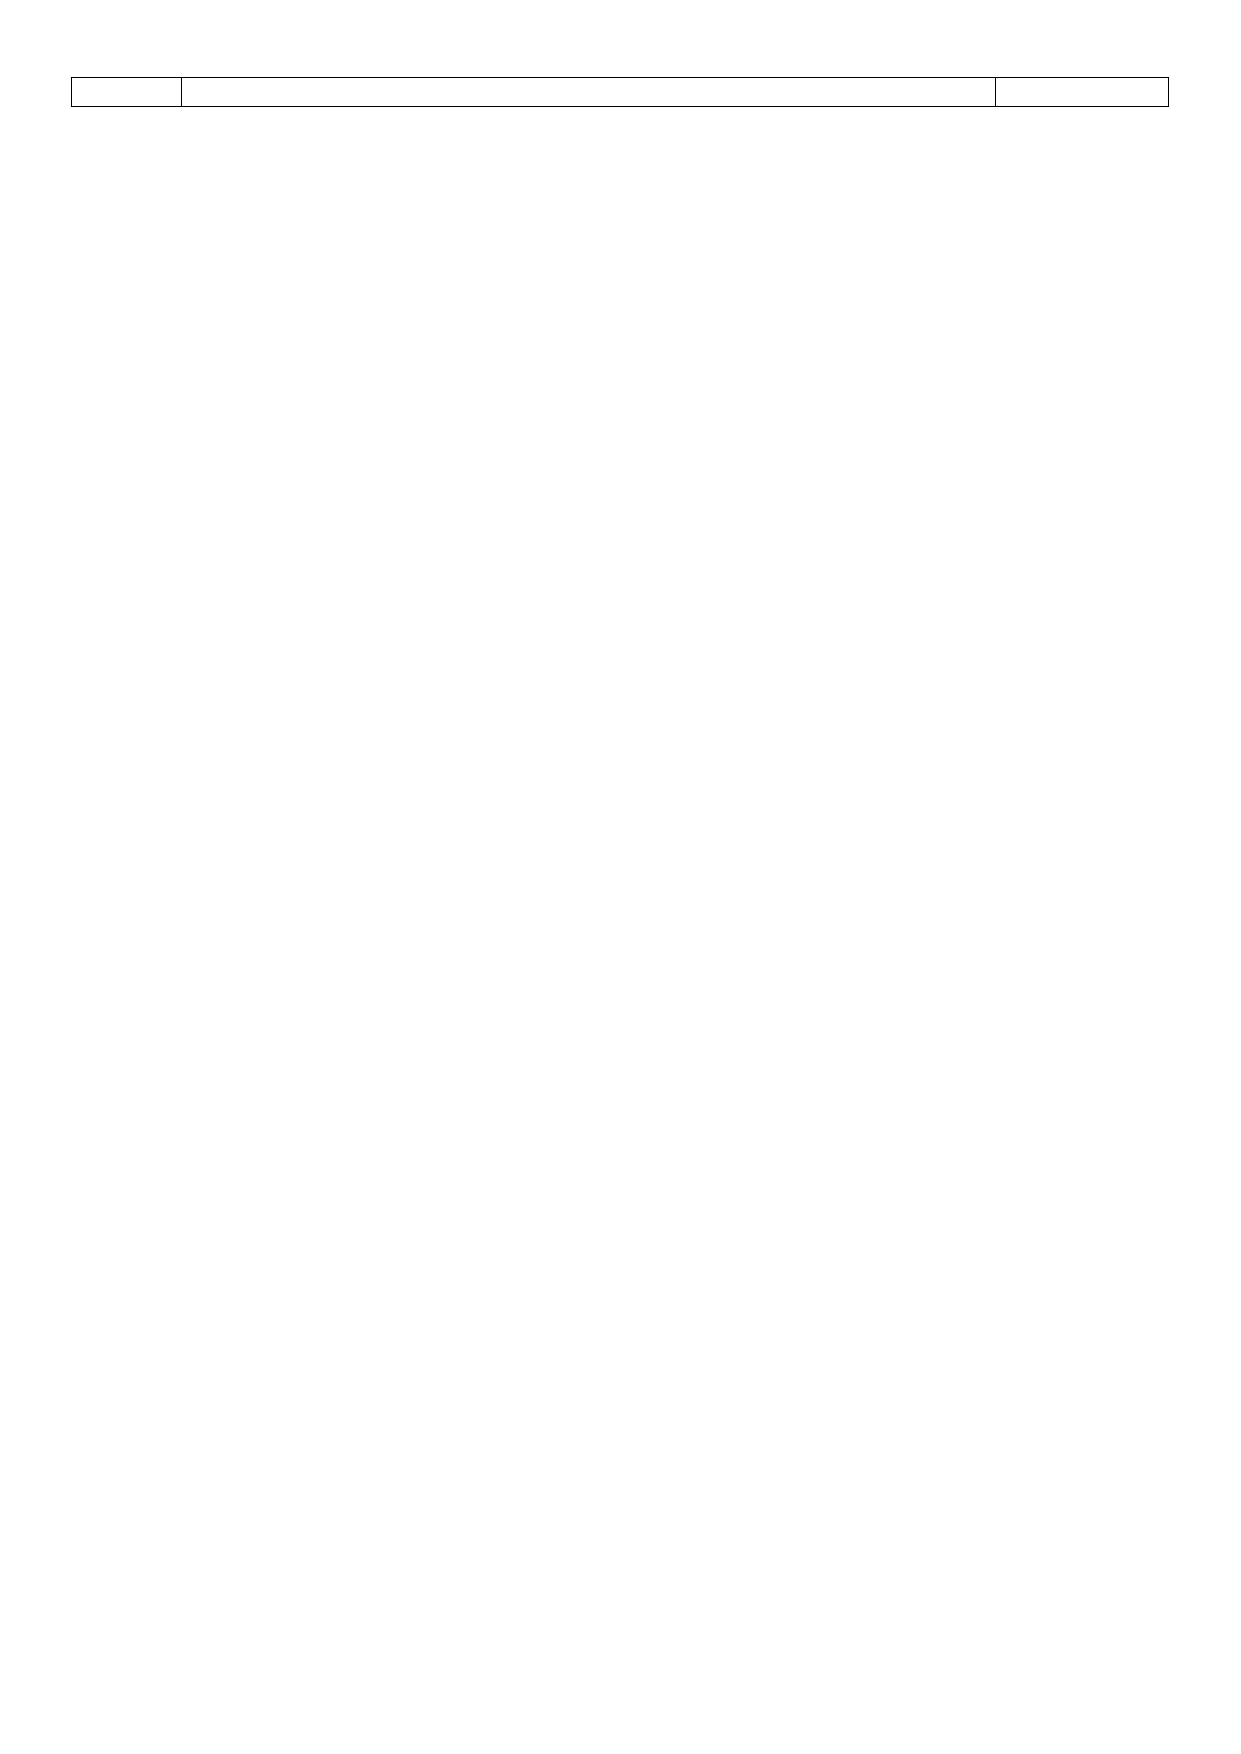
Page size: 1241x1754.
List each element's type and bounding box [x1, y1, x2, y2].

table_cell [72, 78, 181, 106]
table_cell [182, 78, 995, 106]
table_cell [996, 78, 1168, 106]
